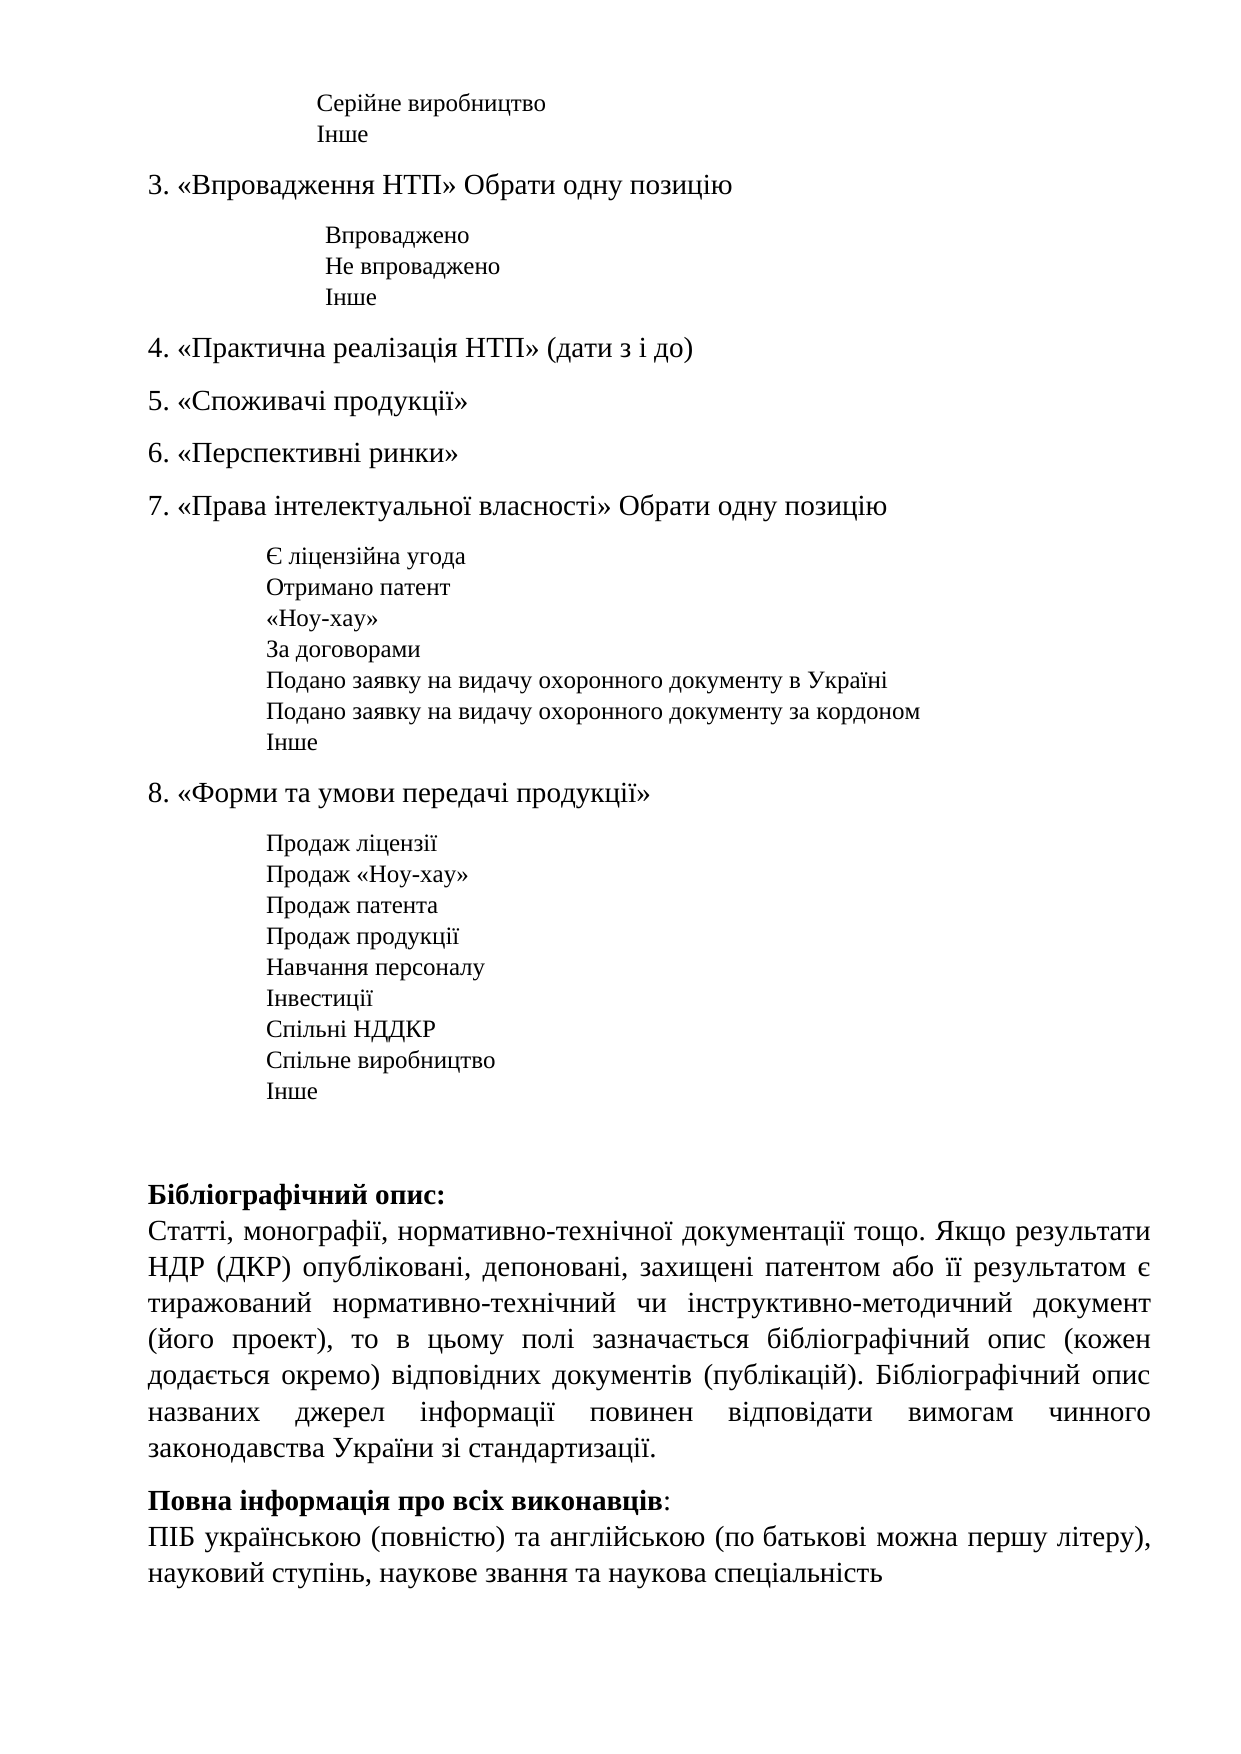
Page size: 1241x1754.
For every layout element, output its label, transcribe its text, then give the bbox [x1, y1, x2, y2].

text Інше [266, 1076, 1152, 1105]
text Серійне виробництво [310, 88, 1152, 117]
text Продаж патента [266, 890, 1152, 919]
text Є ліцензійна угода [266, 541, 1152, 570]
text 4. «Практична реалізація НТП» (дати з і до) [148, 330, 1152, 363]
text Впроваджено [325, 220, 1152, 249]
text «Ноу-хау» [266, 603, 1152, 632]
text 7. «Права інтелектуальної власності» Обрати одну позицію [148, 488, 1152, 522]
text Продаж «Ноу-хау» [266, 859, 1152, 888]
text Продаж ліцензії [266, 828, 1152, 857]
text ПІБ українською (повністю) та англійською (по батькові можна першу літеру), науковий ступінь, наукове звання та наукова спеціальність [148, 1519, 1152, 1588]
text Інше [266, 727, 1152, 756]
text Бібліографічний опис: [148, 1177, 1152, 1210]
text 3. «Впровадження НТП» Обрати одну позицію [148, 167, 1152, 201]
text Інвестиції [266, 983, 1152, 1012]
text Спільне виробництво [266, 1045, 1152, 1074]
text Спільні НДДКР [266, 1014, 1152, 1043]
text 6. «Перспективні ринки» [148, 436, 1152, 469]
text Отримано патент [266, 572, 1152, 601]
text Продаж продукції [266, 921, 1152, 950]
text 8. «Форми та умови передачі продукції» [148, 775, 1152, 809]
text Статті, монографії, нормативно-технічної документації тощо. Якщо результати НДР (ДКР) опубліковані, депоновані, захищені патентом або її результатом є тиражований нормативно-технічний чи інструктивно-методичний документ (його проект), то в цьому полі зазначається бібліографічний опис (кожен додається окремо) відповідних документів (публікацій). Бібліографічний опис названих джерел інформації повинен відповідати вимогам чинного законодавства України зі стандартизації. [148, 1213, 1152, 1463]
text Подано заявку на видачу охоронного документу за кордоном [266, 696, 1152, 725]
text Подано заявку на видачу охоронного документу в Україні [266, 665, 1152, 694]
text Навчання персоналу [266, 952, 1152, 981]
text Повна інформація про всіх виконавців: [148, 1483, 1152, 1516]
text Не впроваджено [325, 251, 1152, 280]
text 5. «Споживачі продукції» [148, 383, 1152, 416]
text Інше [325, 282, 1152, 311]
text За договорами [266, 634, 1152, 663]
text Інше [310, 119, 1152, 148]
